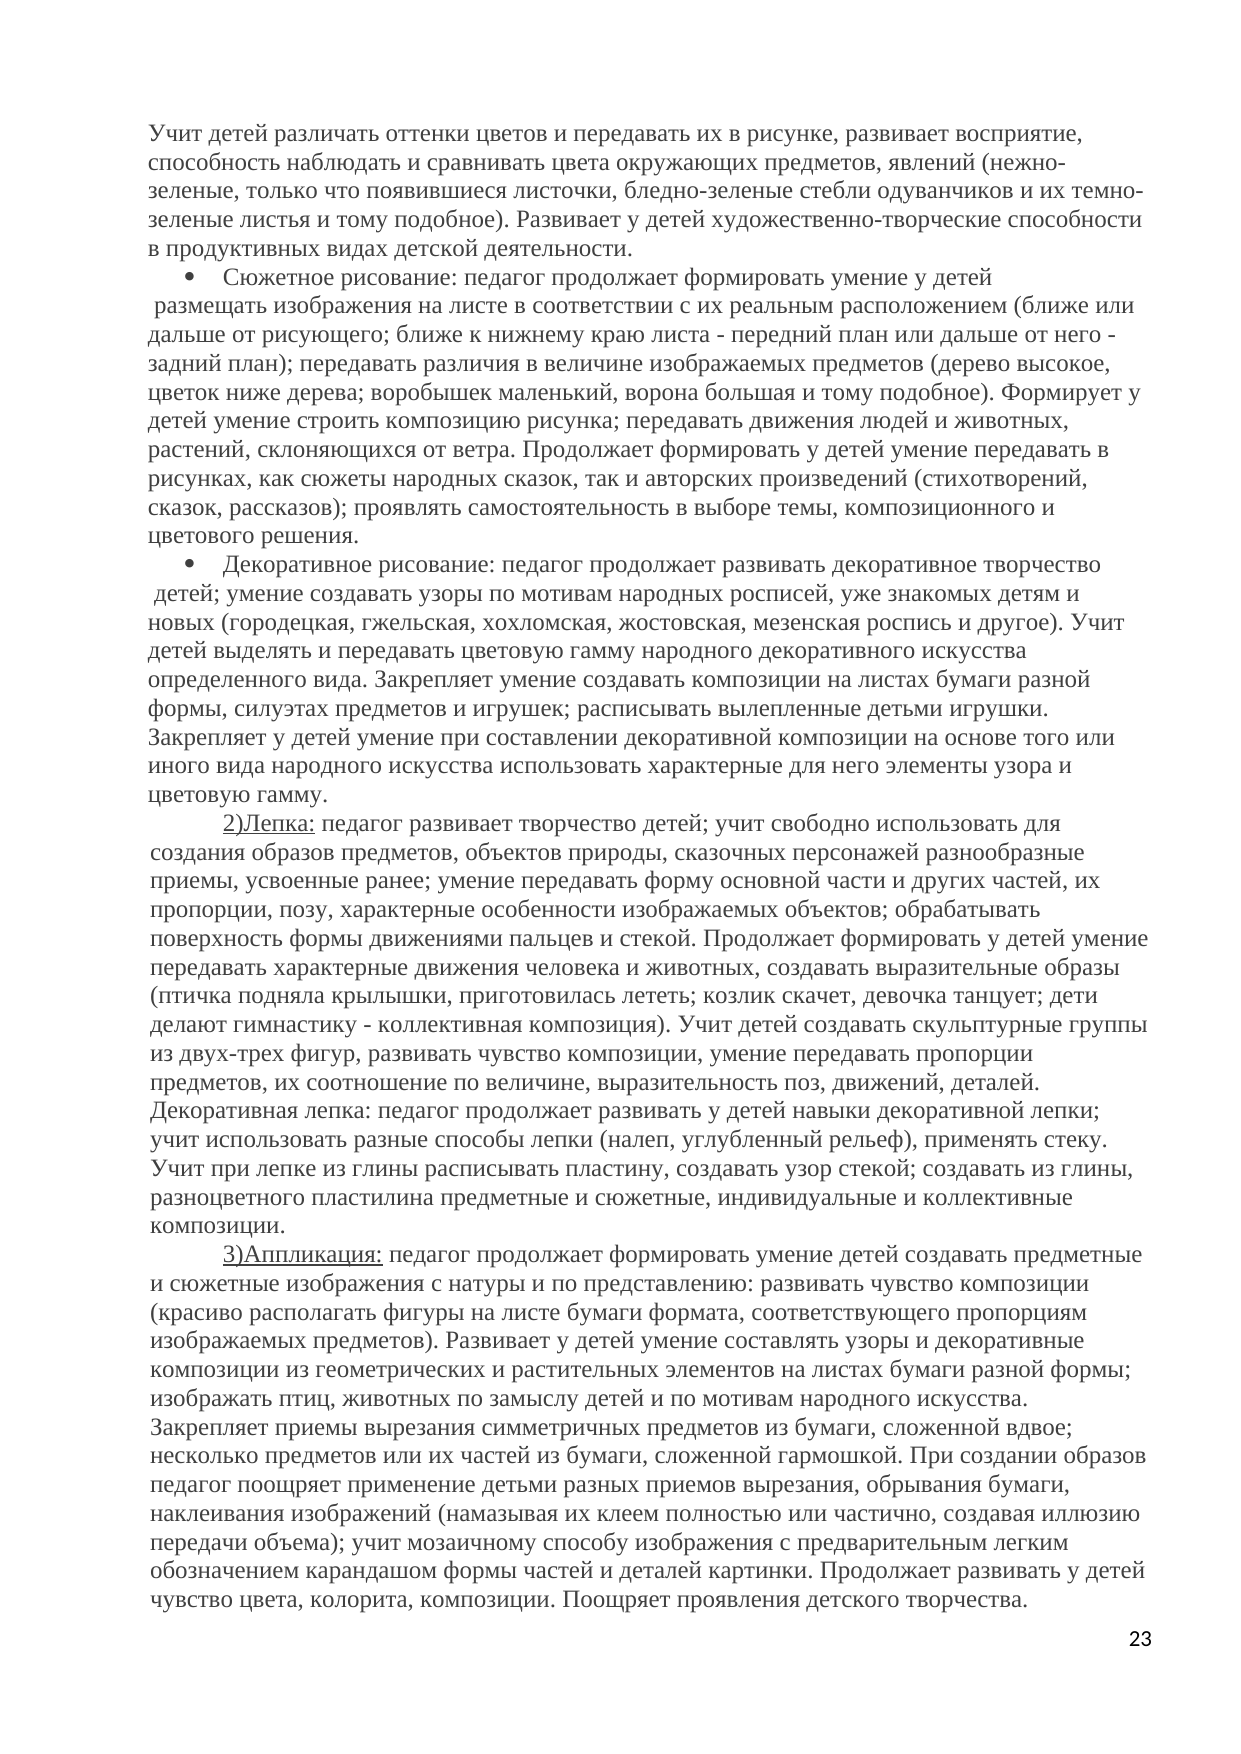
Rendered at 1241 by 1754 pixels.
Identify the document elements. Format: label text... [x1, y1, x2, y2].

list Сюжетное рисование: педагог продолжает формировать умение у детей [185, 262, 1149, 291]
list Декоративное рисование: педагог продолжает развивать декоративное творчество [185, 549, 1149, 578]
text 3)Аппликация: педагог продолжает формировать умение детей создавать предметные и сюжетные изображения с натуры и по представлению: развивать чувство композиции (красиво располагать фигуры на листе бумаги формата, соответствующего пропорциям изображаемых предметов). Развивает у детей умение составлять узоры и декоративные композиции из геометрических и растительных элементов на листах бумаги разной формы; изображать птиц, животных по замыслу детей и по мотивам народного искусства. Закрепляет приемы вырезания симметричных предметов из бумаги, сложенной вдвое; несколько предметов или их частей из бумаги, сложенной гармошкой. При создании образов педагог поощряет применение детьми разных приемов вырезания, обрывания бумаги, наклеивания изображений (намазывая их клеем полностью или частично, создавая иллюзию передачи объема); учит мозаичному способу изображения с предварительным легким обозначением карандашом формы частей и деталей картинки. Продолжает развивать у детей чувство цвета, колорита, композиции. Поощряет проявления детского творчества. [150, 1239, 1149, 1613]
text размещать изображения на листе в соответствии с их реальным расположением (ближе или дальше от рисующего; ближе к нижнему краю листа - передний план или дальше от него - задний план); передавать различия в величине изображаемых предметов (дерево высокое, цветок ниже дерева; воробышек маленький, ворона большая и тому подобное). Формирует у детей умение строить композицию рисунка; передавать движения людей и животных, растений, склоняющихся от ветра. Продолжает формировать у детей умение передавать в рисунках, как сюжеты народных сказок, так и авторских произведений (стихотворений, сказок, рассказов); проявлять самостоятельность в выборе темы, композиционного и цветового решения. [148, 291, 1149, 549]
text детей; умение создавать узоры по мотивам народных росписей, уже знакомых детям и новых (городецкая, гжельская, хохломская, жостовская, мезенская роспись и другое). Учит детей выделять и передавать цветовую гамму народного декоративного искусства определенного вида. Закрепляет умение создавать композиции на листах бумаги разной формы, силуэтах предметов и игрушек; расписывать вылепленные детьми игрушки. Закрепляет у детей умение при составлении декоративной композиции на основе того или иного вида народного искусства использовать характерные для него элементы узора и цветовую гамму. [148, 578, 1149, 808]
text 2)Лепка: педагог развивает творчество детей; учит свободно использовать для создания образов предметов, объектов природы, сказочных персонажей разнообразные приемы, усвоенные ранее; умение передавать форму основной части и других частей, их пропорции, позу, характерные особенности изображаемых объектов; обрабатывать поверхность формы движениями пальцев и стекой. Продолжает формировать у детей умение передавать характерные движения человека и животных, создавать выразительные образы (птичка подняла крылышки, приготовилась лететь; козлик скачет, девочка танцует; дети делают гимнастику - коллективная композиция). Учит детей создавать скульптурные группы из двух-трех фигур, развивать чувство композиции, умение передавать пропорции предметов, их соотношение по величине, выразительность поз, движений, деталей. Декоративная лепка: педагог продолжает развивать у детей навыки декоративной лепки; учит использовать разные способы лепки (налеп, углубленный рельеф), применять стеку. Учит при лепке из глины расписывать пластину, создавать узор стекой; создавать из глины, разноцветного пластилина предметные и сюжетные, индивидуальные и коллективные композиции. [150, 808, 1149, 1239]
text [148, 118, 1152, 262]
